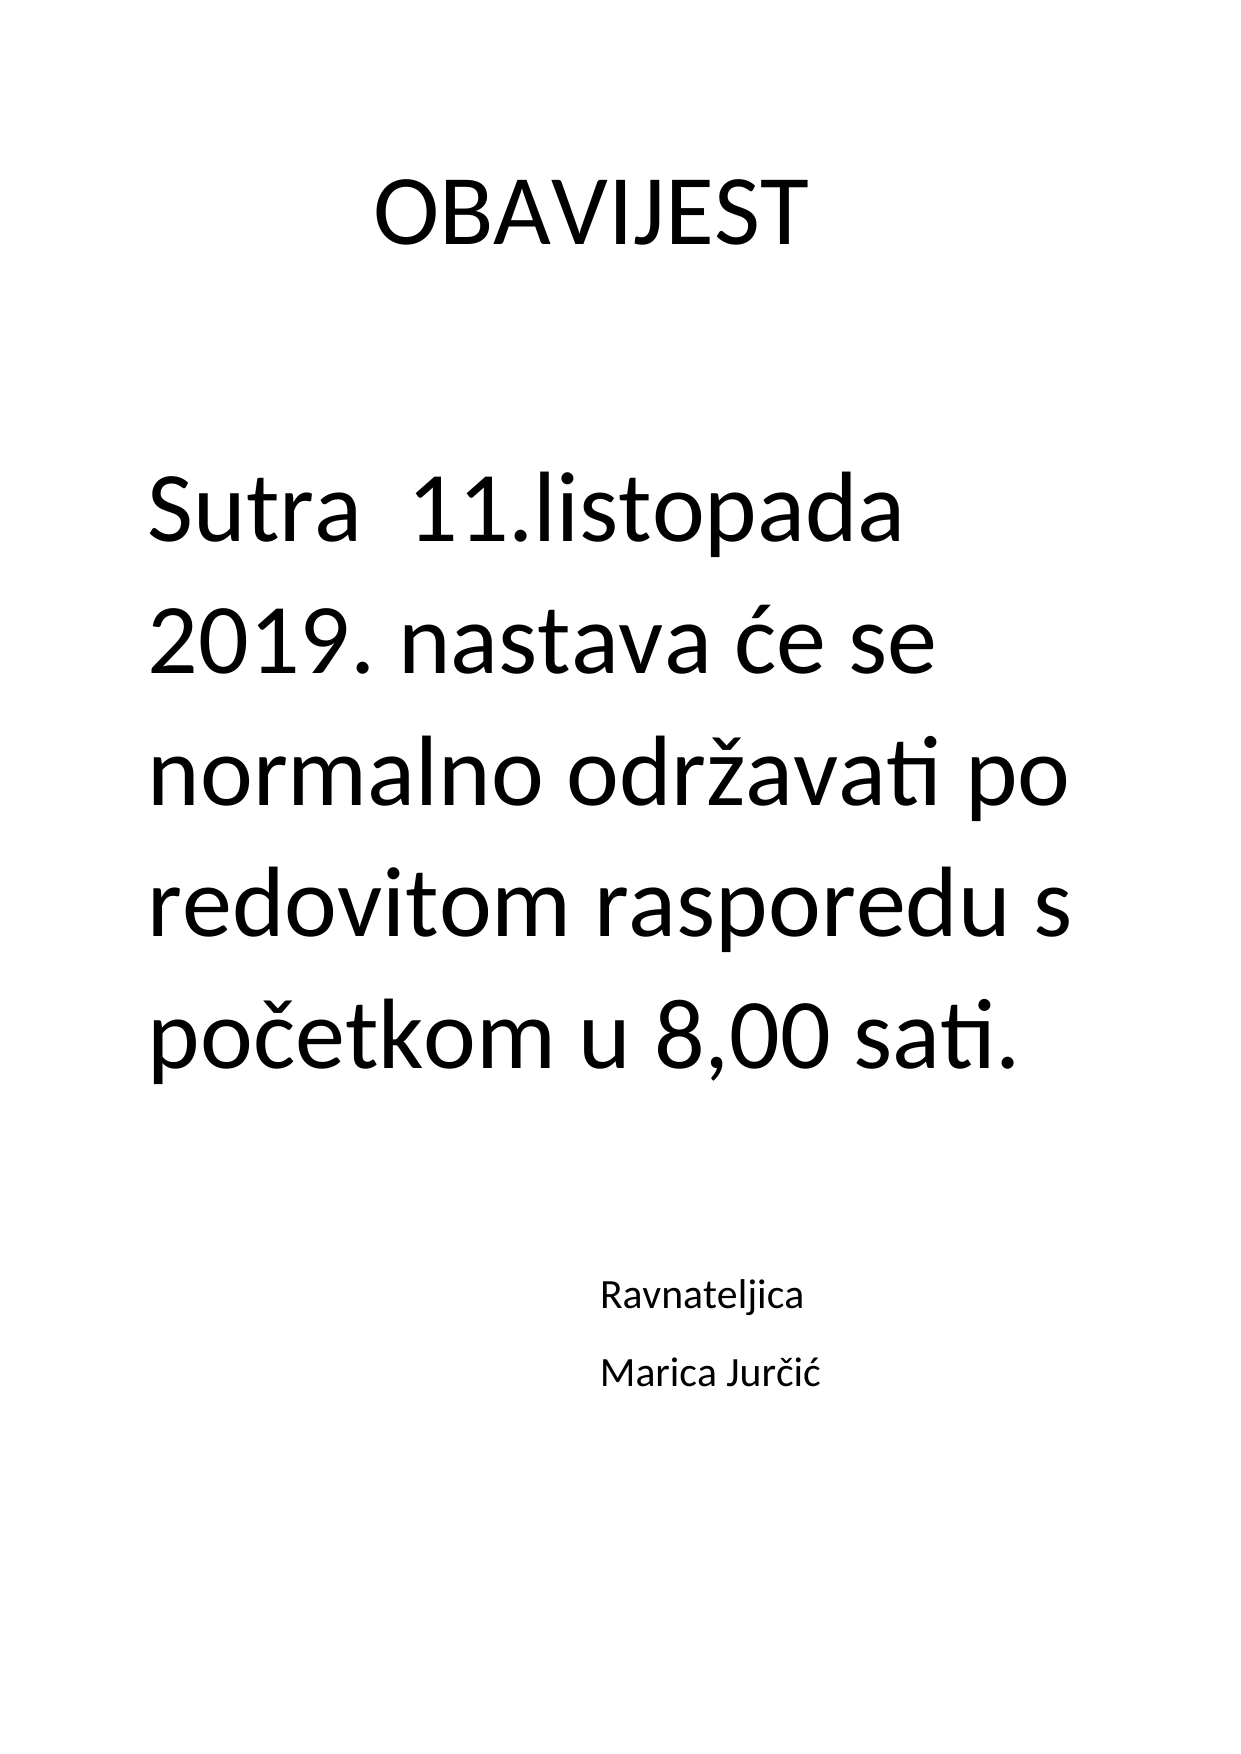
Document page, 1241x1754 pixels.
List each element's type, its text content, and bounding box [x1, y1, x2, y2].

text Sutra 11.listopada 2019. nastava će se normalno održavati po redovitom rasporedu s početkom u 8,00 sati. [148, 444, 1093, 1094]
text Marica Jurčić [148, 1346, 1093, 1396]
text Ravnateljica [148, 1268, 1093, 1319]
text OBAVIJEST [148, 148, 1093, 270]
